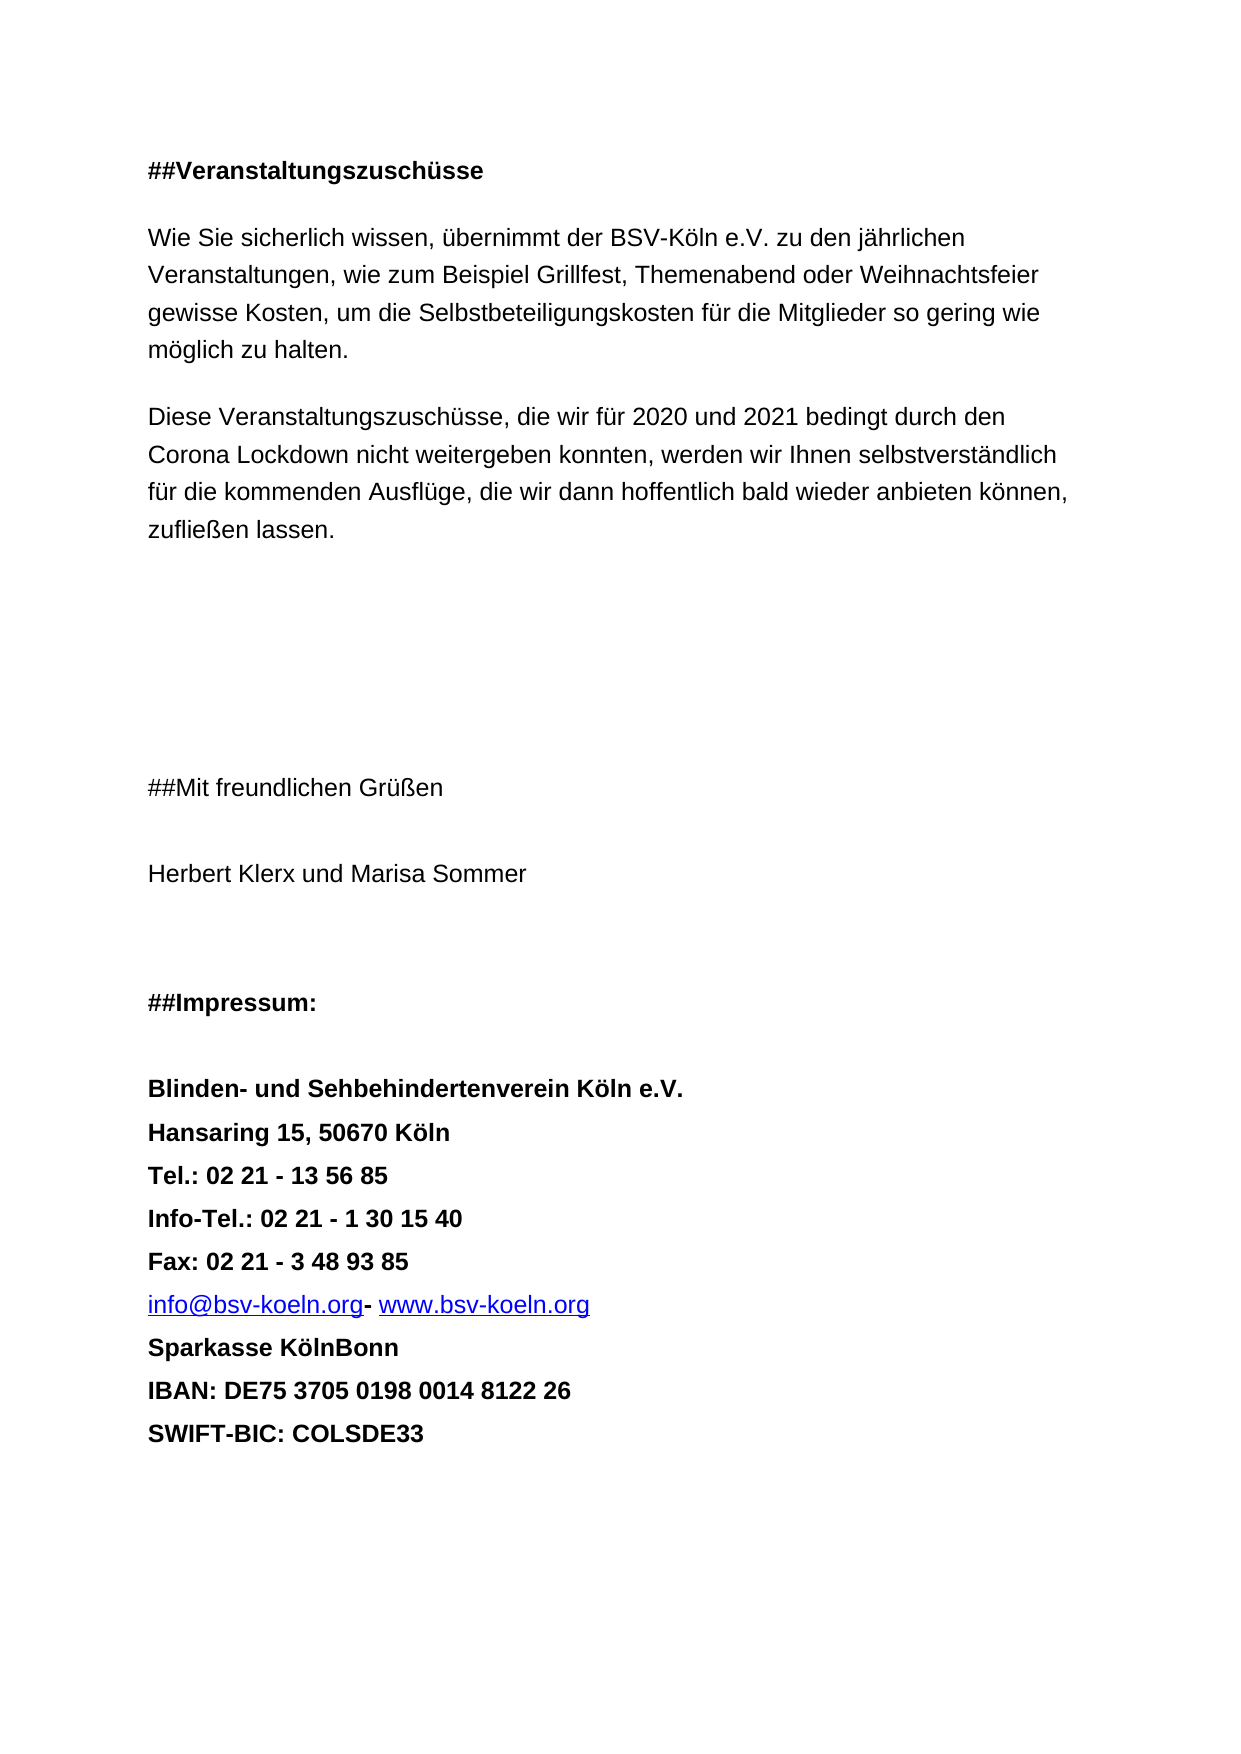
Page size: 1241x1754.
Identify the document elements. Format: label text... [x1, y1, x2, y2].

text ##Impressum: [148, 988, 1093, 1017]
text info@bsv-koeln.org- www.bsv-koeln.org [148, 1290, 1093, 1319]
text Info-Tel.: 02 21 - 1 30 15 40 [148, 1204, 1093, 1233]
text Sparkasse KölnBonn [148, 1333, 1093, 1362]
text Wie Sie sicherlich wissen, übernimmt der BSV-Köln e.V. zu den jährlichen Veranstaltungen, wie zum Beispiel Grillfest, Themenabend oder Weihnachtsfeier gewisse Kosten, um die Selbstbeteiligungskosten für die Mitglieder so gering wie möglich zu halten. [148, 214, 1093, 364]
text Diese Veranstaltungszuschüsse, die wir für 2020 und 2021 bedingt durch den Corona Lockdown nicht weitergeben konnten, werden wir Ihnen selbstverständlich für die kommenden Ausflüge, die wir dann hoffentlich bald wieder anbieten können, zufließen lassen. [148, 393, 1093, 543]
text SWIFT-BIC: COLSDE33 [148, 1419, 1093, 1448]
text Tel.: 02 21 - 13 56 85 [148, 1161, 1093, 1189]
text ##Veranstaltungszuschüsse [148, 148, 1093, 185]
text ##Mit freundlichen Grüßen [148, 773, 1093, 801]
text Fax: 02 21 - 3 48 93 85 [148, 1247, 1093, 1276]
text Herbert Klerx und Marisa Sommer [148, 859, 1093, 888]
text IBAN: DE75 3705 0198 0014 8122 26 [148, 1376, 1093, 1405]
text Blinden- und Sehbehindertenverein Köln e.V. [148, 1074, 1093, 1103]
text Hansaring 15, 50670 Köln [148, 1118, 1093, 1146]
